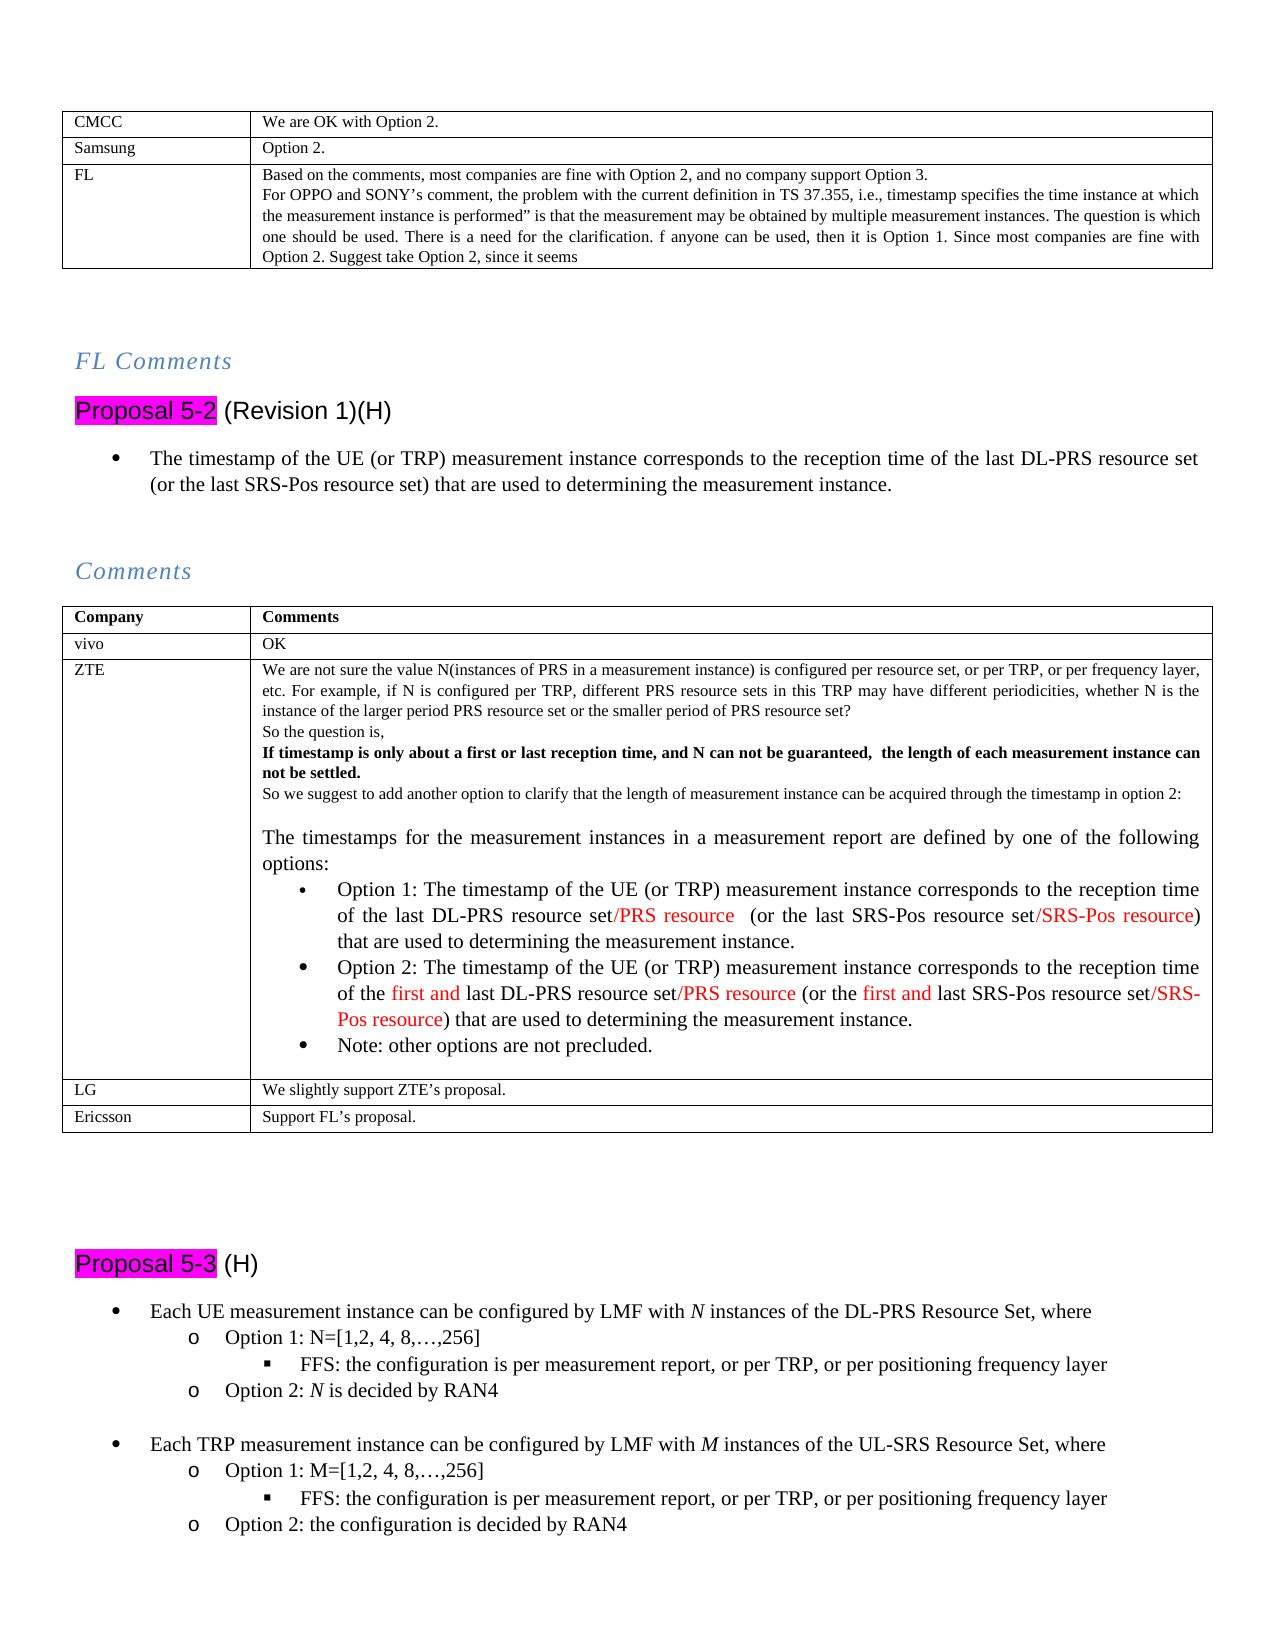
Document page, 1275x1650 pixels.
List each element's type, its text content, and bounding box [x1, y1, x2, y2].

subtitle Comments [75, 556, 1200, 584]
table_cell Samsung [63, 138, 250, 163]
list The timestamp of the UE (or TRP) measurement instance corresponds to the reception time of the last DL-PRS resource set (or the last SRS-Pos resource set) that are used to determining the measurement instance. [112, 446, 1200, 496]
subtitle Proposal 5-2 (Revision 1)(H) [217, 396, 1200, 425]
list Option 1: N=[1,2, 4, 8,…,256] [187, 1324, 1200, 1350]
table_cell We are not sure the value N(instances of PRS in a measurement instance) is configured per resource set, or per TRP, or per frequency layer, etc. For example, if N is configured per TRP, different PRS resource sets in this TRP may have different periodicities, whether N is the instance of the larger period PRS resource set or the smaller period of PRS resource set? So the question is, If timestamp is only about a first or last reception time, and N can not be guaranteed, the length of each measurement instance can not be settled. So we suggest to add another option to clarify that the length of measurement instance can be acquired through the timestamp in option 2: The timestamps for the measurement instances in a measurement report are defined by one of the following options: Option 1: The timestamp of the UE (or TRP) measurement instance corresponds to the reception time of the last DL-PRS resource set/PRS resource (or the last SRS-Pos resource set/SRS-Pos resource) that are used to determining the measurement instance. Option 2: The timestamp of the UE (or TRP) measurement instance corresponds to the reception time of the first and last DL-PRS resource set/PRS resource (or the first and last SRS-Pos resource set/SRS-Pos resource) that are used to determining the measurement instance. Note: other options are not precluded. [251, 660, 1212, 1079]
table_cell Option 2. [251, 138, 1212, 163]
table_cell We slightly support ZTE’s proposal. [251, 1080, 1212, 1105]
subtitle FL Comments [75, 346, 1200, 375]
list Option 1: M=[1,2, 4, 8,…,256] [187, 1458, 1200, 1483]
table_cell Based on the comments, most companies are fine with Option 2, and no company support Option 3. For OPPO and SONY’s comment, the problem with the current definition in TS 37.355, i.e., timestamp specifies the time instance at which the measurement instance is performed” is that the measurement may be obtained by multiple measurement instances. The question is which one should be used. There is a need for the clarification. f anyone can be used, then it is Option 1. Since most companies are fine with Option 2. Suggest take Option 2, since it seems [251, 165, 1212, 268]
table_header Company [63, 607, 250, 633]
list FFS: the configuration is per measurement report, or per TRP, or per positioning frequency layer [262, 1486, 1200, 1509]
table_cell CMCC [63, 112, 250, 137]
table_header Comments [251, 607, 1212, 633]
list Option 2: the configuration is decided by RAN4 [187, 1511, 1200, 1537]
table_cell Ericsson [63, 1106, 250, 1132]
table_cell OK [251, 634, 1212, 659]
list FFS: the configuration is per measurement report, or per TRP, or per positioning frequency layer [262, 1352, 1200, 1376]
table_cell vivo [63, 634, 250, 659]
table_cell LG [63, 1080, 250, 1105]
subtitle Proposal 5-3 (H) [217, 1249, 1200, 1278]
table_cell Support FL’s proposal. [251, 1106, 1212, 1132]
list Option 2: N is decided by RAN4 [187, 1378, 1200, 1404]
table_cell FL [63, 165, 250, 268]
list Each UE measurement instance can be configured by LMF with N instances of the DL-PRS Resource Set, where [112, 1299, 1200, 1323]
list Each TRP measurement instance can be configured by LMF with M instances of the UL-SRS Resource Set, where [112, 1432, 1200, 1456]
table_cell ZTE [63, 660, 250, 1079]
table_cell We are OK with Option 2. [251, 112, 1212, 137]
